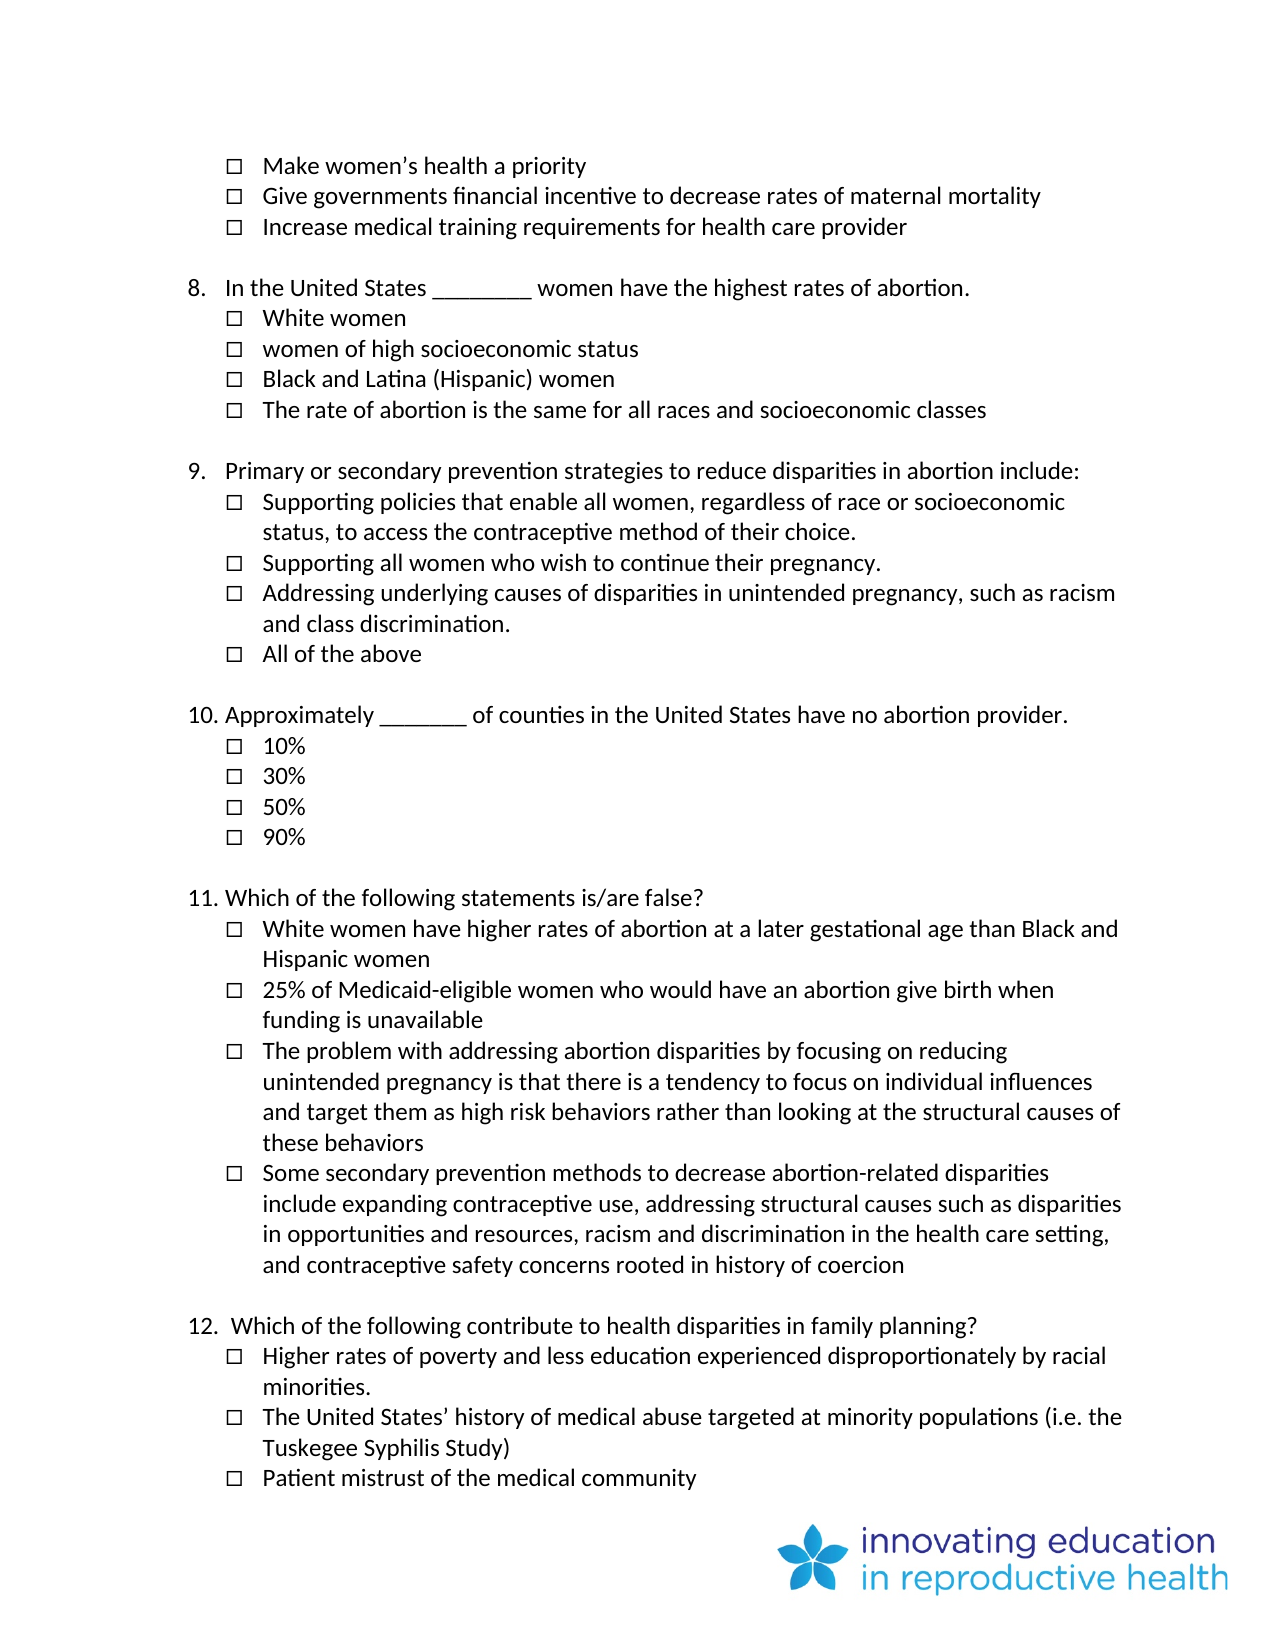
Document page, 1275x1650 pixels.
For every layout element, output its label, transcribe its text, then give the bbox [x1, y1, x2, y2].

list women of high socioeconomic status [225, 333, 1125, 364]
list Black and Latina (Hispanic) women [225, 364, 1125, 394]
list The United States’ history of medical abuse targeted at minority populations (i.e. the Tuskegee Syphilis Study) [225, 1401, 1125, 1462]
list White women have higher rates of abortion at a later gestational age than Black and Hispanic women [225, 913, 1125, 974]
list Primary or secondary prevention strategies to reduce disparities in abortion include: [187, 455, 1125, 486]
list In the United States ________ women have the highest rates of abortion. [187, 272, 1125, 303]
list The problem with addressing abortion disparities by focusing on reducing unintended pregnancy is that there is a tendency to focus on individual influences and target them as high risk behaviors rather than looking at the structural causes of these behaviors [225, 1035, 1125, 1157]
list The rate of abortion is the same for all races and socioeconomic classes [225, 394, 1125, 455]
list Patient mistrust of the medical community [225, 1462, 1125, 1493]
list Approximately _______ of counties in the United States have no abortion provider. [187, 699, 1125, 730]
list 25% of Medicaid-eligible women who would have an abortion give birth when funding is unavailable [225, 974, 1125, 1035]
list 90% [225, 821, 1125, 882]
list Make women’s health a priority [225, 150, 1125, 181]
list Give governments financial incentive to decrease rates of maternal mortality [225, 181, 1125, 211]
list Which of the following statements is/are false? [187, 882, 1125, 913]
list Which of the following contribute to health disparities in family planning? [187, 1310, 1125, 1340]
list 50% [225, 791, 1125, 821]
list Increase medical training requirements for health care provider [225, 211, 1125, 272]
list White women [225, 303, 1125, 333]
list 30% [225, 760, 1125, 791]
list Some secondary prevention methods to decrease abortion-related disparities include expanding contraceptive use, addressing structural causes such as disparities in opportunities and resources, racism and discrimination in the health care setting, and contraceptive safety concerns rooted in history of coercion [225, 1157, 1125, 1310]
list 10% [225, 730, 1125, 760]
picture [777, 1500, 1228, 1619]
list All of the above [225, 638, 1125, 699]
list Supporting policies that enable all women, regardless of race or socioeconomic status, to access the contraceptive method of their choice. [225, 486, 1125, 547]
list Addressing underlying causes of disparities in unintended pregnancy, such as racism and class discrimination. [225, 577, 1125, 638]
list Supporting all women who wish to continue their pregnancy. [225, 547, 1125, 577]
list Higher rates of poverty and less education experienced disproportionately by racial minorities. [225, 1340, 1125, 1401]
